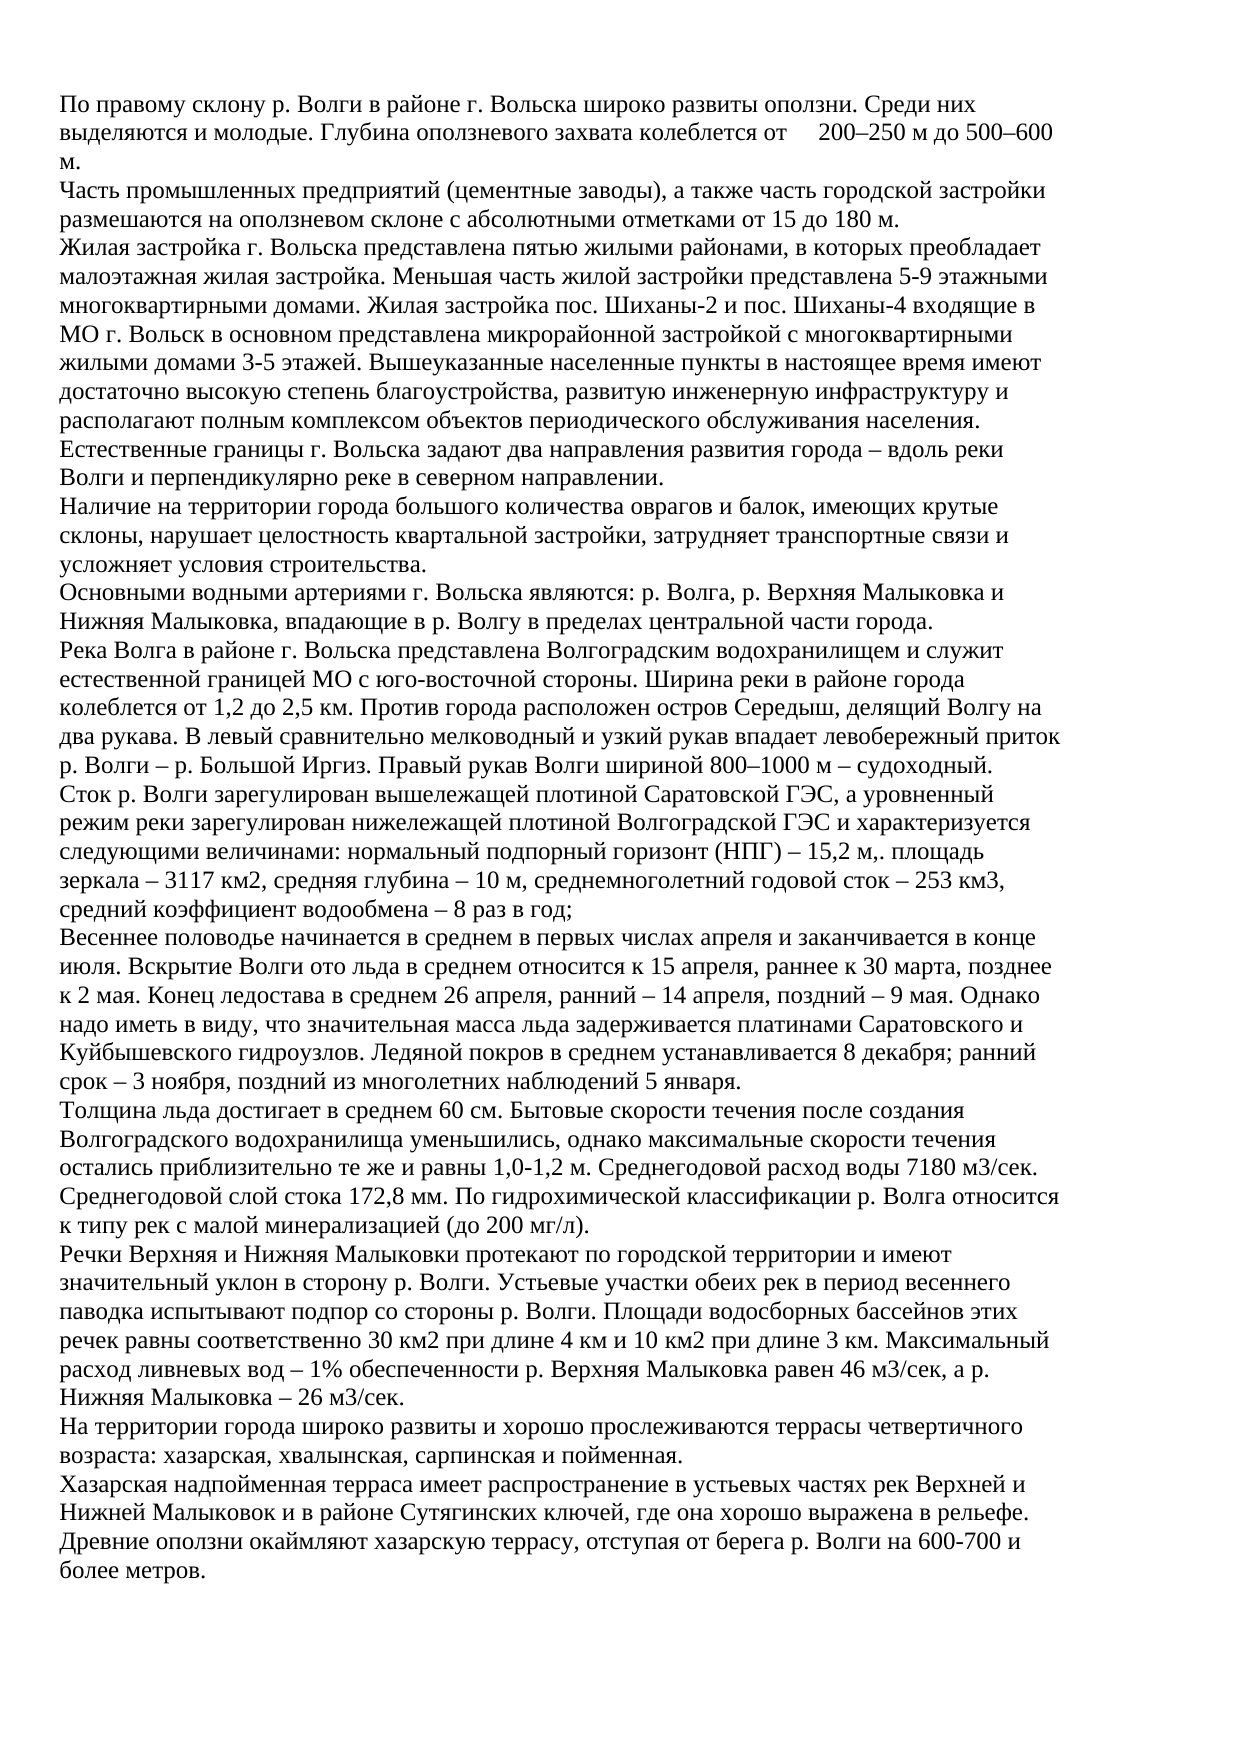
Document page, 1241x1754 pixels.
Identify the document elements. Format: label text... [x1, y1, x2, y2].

text Сток р. Волги зарегулирован вышележащей плотиной Саратовской ГЭС, а уровненный режим реки зарегулирован нижележащей плотиной Волгоградской ГЭС и характеризуется следующими величинами: нормальный подпорный горизонт (НПГ) – 15,2 м,. площадь зеркала – 3117 км2, средняя глубина – 10 м, среднемноголетний годовой сток – 253 км3, средний коэффициент водообмена – 8 раз в год; [59, 779, 1063, 922]
text Весеннее половодье начинается в среднем в первых числах апреля и заканчивается в конце июля. Вскрытие Волги ото льда в среднем относится к 15 апреля, раннее к 30 марта, позднее к 2 мая. Конец ледостава в среднем 26 апреля, ранний – 14 апреля, поздний – 9 мая. Однако надо иметь в виду, что значительная масса льда задерживается платинами Саратовского и Куйбышевского гидроузлов. Ледяной покров в среднем устанавливается 8 декабря; ранний срок – 3 ноября, поздний из многолетних наблюдений 5 января. [59, 922, 1063, 1095]
text На территории города широко развиты и хорошо прослеживаются террасы четвертичного возраста: хазарская, хвалынская, сарпинская и пойменная. [59, 1411, 1063, 1469]
text Естественные границы г. Вольска задают два направления развития города – вдоль реки Волги и перпендикулярно реке в северном направлении. [59, 434, 1063, 491]
text Наличие на территории города большого количества оврагов и балок, имеющих крутые склоны, нарушает целостность квартальной застройки, затрудняет транспортные связи и усложняет условия строительства. [59, 491, 1063, 577]
text Основными водными артериями г. Вольска являются: р. Волга, p. Верхняя Малыковка и Нижняя Малыковка, впадающие в р. Волгу в пределах центральной части города. [59, 577, 1063, 635]
text Часть промышленных предприятий (цементные заводы), а также часть городской застройки размешаются на оползневом склоне с абсолютными отметками от 15 до 180 м. [59, 175, 1063, 232]
text По правому склону р. Волги в районе г. Вольска широко развиты оползни. Среди них выделяются и молодые. Глубина оползневого захвата колеблется от 200–250 м до 500–600 м. [59, 89, 1063, 175]
text Толщина льда достигает в среднем 60 см. Бытовые скорости течения после создания Волгоградского водохранилища уменьшились, однако максимальные скорости течения остались приблизительно те же и равны 1,0-1,2 м. Среднегодовой расход воды 7180 м3/сек. [59, 1095, 1063, 1181]
text Речки Верхняя и Нижняя Малыковки протекают по городской территории и имеют значительный уклон в сторону р. Волги. Устьевые участки обеих рек в период весеннего паводка испытывают подпор со стороны р. Волги. Площади водосборных бассейнов этих речек равны соответственно 30 км2 при длине 4 км и 10 км2 при длине 3 км. Максимальный расход ливневых вод – 1% обеспеченности р. Верхняя Малыковка равен 46 м3/сек, а р. Нижняя Малыковка – 26 м3/сек. [59, 1239, 1063, 1411]
text Среднегодовой слой стока 172,8 мм. По гидрохимической классификации р. Волга относится к типу рек с малой минерализацией (до 200 мг/л). [59, 1181, 1063, 1239]
text Жилая застройка г. Вольска представлена пятью жилыми районами, в которых преобладает малоэтажная жилая застройка. Меньшая часть жилой застройки представлена 5-9 этажными многоквартирными домами. Жилая застройка пос. Шиханы-2 и пос. Шиханы-4 входящие в МО г. Вольск в основном представлена микрорайонной застройкой с многоквартирными жилыми домами 3-5 этажей. Вышеуказанные населенные пункты в настоящее время имеют достаточно высокую степень благоустройства, развитую инженерную инфраструктуру и располагают полным комплексом объектов периодического обслуживания населения. [59, 232, 1063, 434]
text Река Волга в районе г. Вольска представлена Волгоградским водохранилищем и служит естественной границей МО с юго-восточной стороны. Ширина реки в районе города колеблется от 1,2 до 2,5 км. Против города расположен остров Середыш, делящий Волгу на два рукава. В левый сравнительно мелководный и узкий рукав впадает левобережный приток р. Волги – р. Большой Иргиз. Правый рукав Волги шириной 800–1000 м – судоходный. [59, 635, 1063, 779]
text Хазарская надпойменная терраса имеет распространение в устьевых частях рек Верхней и Нижней Малыковок и в районе Сутягинских ключей, где она хорошо выражена в рельефе. Древние оползни окаймляют хазарскую террасу, отступая от берега р. Волги на 600-700 и более метров. [59, 1469, 1063, 1584]
